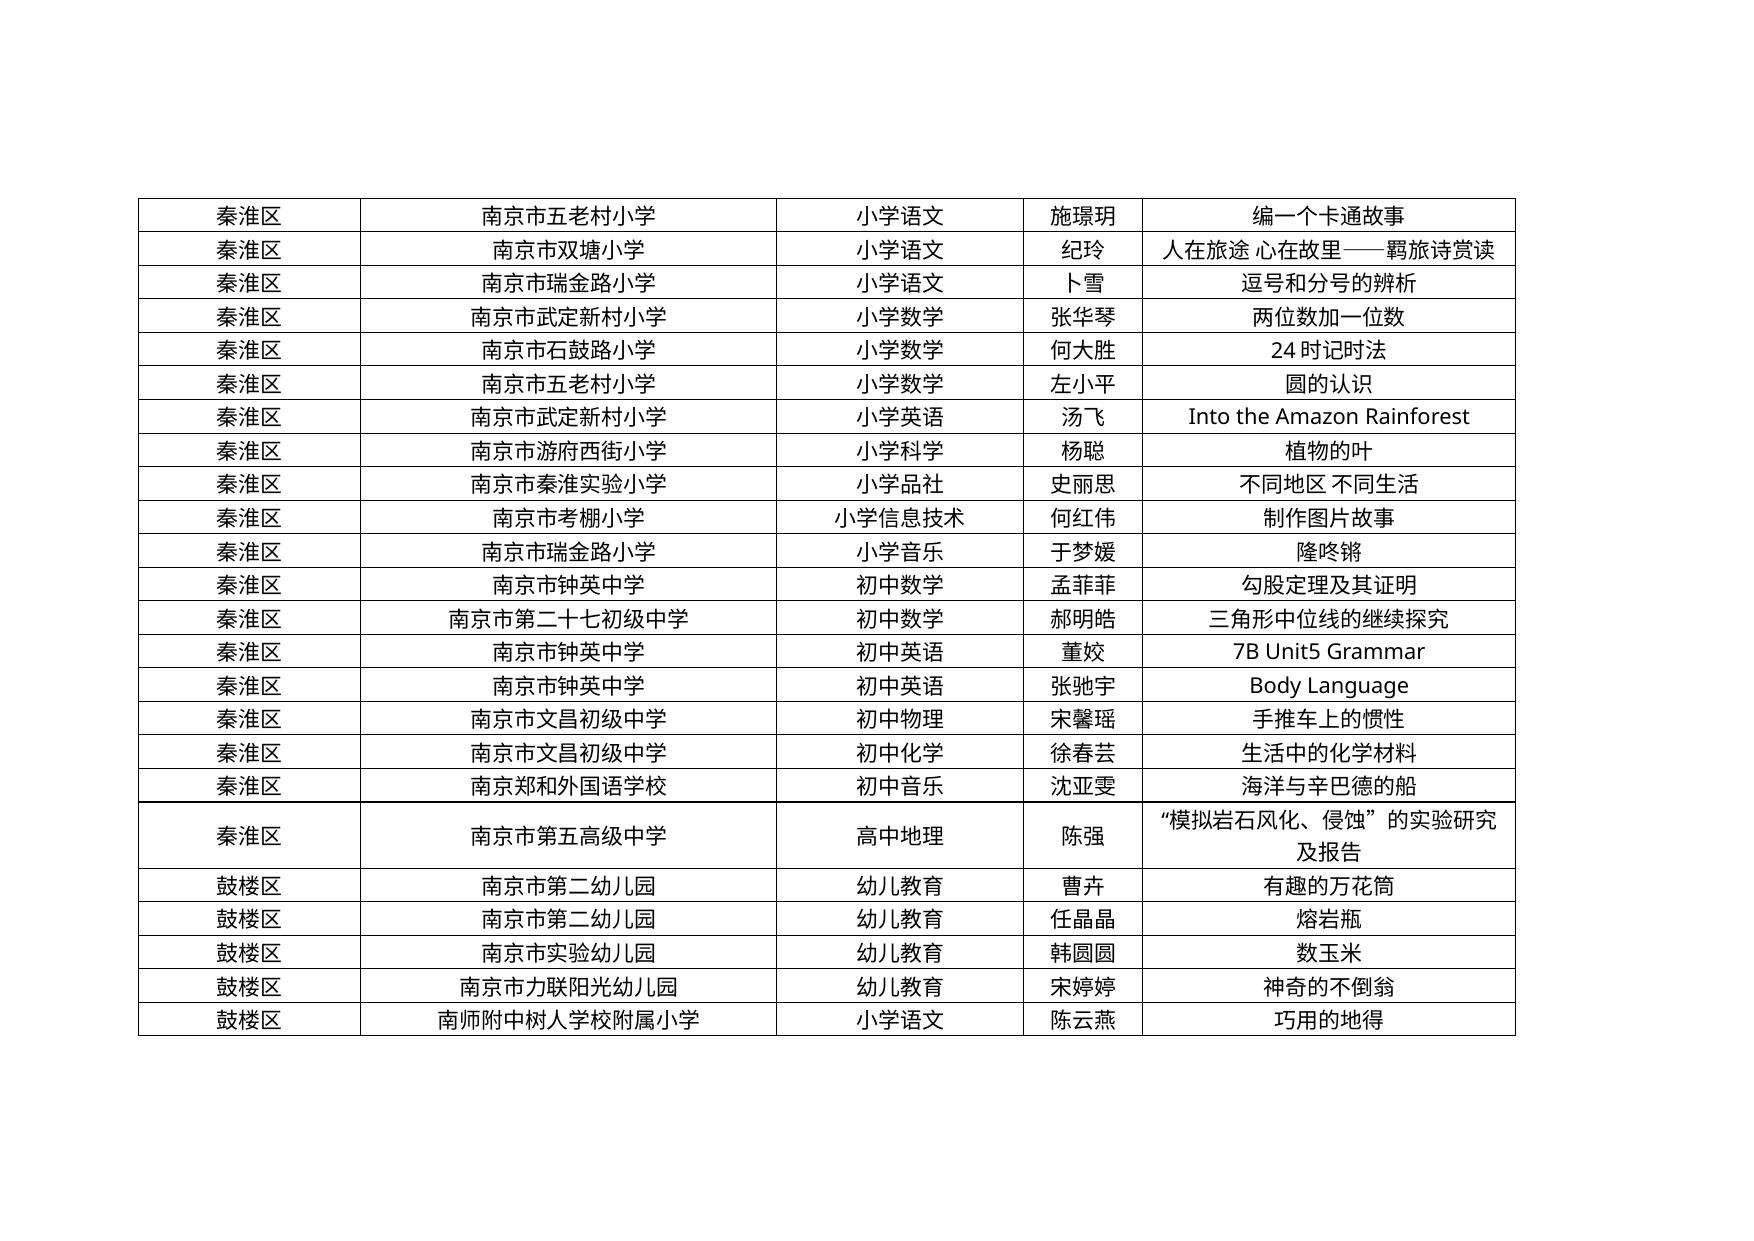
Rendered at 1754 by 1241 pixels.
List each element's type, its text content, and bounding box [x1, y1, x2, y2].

table_cell Body Language [1143, 668, 1515, 701]
table_cell 南京市双塘小学 [361, 232, 776, 265]
table_cell 南京市钟英中学 [361, 568, 776, 600]
table_cell 人在旅途 心在故里——羁旅诗赏读 [1143, 232, 1515, 265]
table_cell 小学信息技术 [777, 501, 1023, 533]
table_cell 南京市石鼓路小学 [361, 333, 776, 365]
table_cell 任晶晶 [1024, 902, 1142, 934]
table_cell 小学音乐 [777, 534, 1023, 567]
table_cell 勾股定理及其证明 [1143, 568, 1515, 600]
table_cell 秦淮区 [139, 501, 360, 533]
table_cell 南京市第二十七初级中学 [361, 601, 776, 634]
table_cell 初中化学 [777, 735, 1023, 768]
table_cell 陈云燕 [1024, 1003, 1142, 1035]
table_cell 小学数学 [777, 333, 1023, 365]
table_cell 施璟玥 [1024, 199, 1142, 231]
table_cell 韩圆圆 [1024, 936, 1142, 968]
table_cell 南京市游府西街小学 [361, 434, 776, 466]
table_cell 南京市力联阳光幼儿园 [361, 969, 776, 1002]
table_cell 南京市文昌初级中学 [361, 735, 776, 768]
table_cell 鼓楼区 [139, 936, 360, 968]
table_cell 何红伟 [1024, 501, 1142, 533]
table_cell 南京市武定新村小学 [361, 299, 776, 332]
table_cell 南京市第二幼儿园 [361, 902, 776, 934]
table_cell 小学科学 [777, 434, 1023, 466]
table_cell 南京市瑞金路小学 [361, 534, 776, 567]
table_cell 生活中的化学材料 [1143, 735, 1515, 768]
table_cell 小学数学 [777, 366, 1023, 399]
table_cell 秦淮区 [139, 769, 360, 801]
table_cell 沈亚雯 [1024, 769, 1142, 801]
table_cell 鼓楼区 [139, 1003, 360, 1035]
table_cell 小学数学 [777, 299, 1023, 332]
table_cell 24时记时法 [1143, 333, 1515, 365]
table_cell “模拟岩石风化、侵蚀”的实验研究及报告 [1143, 803, 1515, 867]
table_cell 秦淮区 [139, 266, 360, 298]
table_cell 南京市实验幼儿园 [361, 936, 776, 968]
table_cell 杨聪 [1024, 434, 1142, 466]
table_cell 南京市秦淮实验小学 [361, 467, 776, 499]
table_cell 南京市瑞金路小学 [361, 266, 776, 298]
table_cell 秦淮区 [139, 568, 360, 600]
table_cell 左小平 [1024, 366, 1142, 399]
table_cell 汤飞 [1024, 400, 1142, 432]
table_cell 秦淮区 [139, 803, 360, 867]
table_cell 小学语文 [777, 1003, 1023, 1035]
table_cell 初中英语 [777, 668, 1023, 701]
table_cell 两位数加一位数 [1143, 299, 1515, 332]
table_cell 鼓楼区 [139, 902, 360, 934]
table_cell 初中音乐 [777, 769, 1023, 801]
table_cell 秦淮区 [139, 601, 360, 634]
table_cell Into the Amazon Rainforest [1143, 400, 1515, 432]
table_cell 有趣的万花筒 [1143, 869, 1515, 901]
table_cell 南京市第二幼儿园 [361, 869, 776, 901]
table_cell 熔岩瓶 [1143, 902, 1515, 934]
table_cell 植物的叶 [1143, 434, 1515, 466]
table_cell 初中数学 [777, 601, 1023, 634]
table_cell 南京市五老村小学 [361, 199, 776, 231]
table_cell 不同地区 不同生活 [1143, 467, 1515, 499]
table_cell 于梦媛 [1024, 534, 1142, 567]
table_cell 小学语文 [777, 232, 1023, 265]
table_cell 鼓楼区 [139, 869, 360, 901]
table_cell 小学语文 [777, 199, 1023, 231]
table_cell 南京市钟英中学 [361, 635, 776, 667]
table_cell 秦淮区 [139, 735, 360, 768]
table_cell 郝明皓 [1024, 601, 1142, 634]
table_cell 秦淮区 [139, 199, 360, 231]
table_cell 南京市考棚小学 [361, 501, 776, 533]
table_cell 7B Unit5 Grammar [1143, 635, 1515, 667]
table_cell 董姣 [1024, 635, 1142, 667]
table_cell 制作图片故事 [1143, 501, 1515, 533]
table_cell 神奇的不倒翁 [1143, 969, 1515, 1002]
table_cell 逗号和分号的辨析 [1143, 266, 1515, 298]
table_cell 张驰宇 [1024, 668, 1142, 701]
table_cell 秦淮区 [139, 668, 360, 701]
table_cell 初中英语 [777, 635, 1023, 667]
table_cell 南京市文昌初级中学 [361, 702, 776, 734]
table_cell 高中地理 [777, 803, 1023, 867]
table_cell 孟菲菲 [1024, 568, 1142, 600]
table_cell 南京市五老村小学 [361, 366, 776, 399]
table_cell 秦淮区 [139, 467, 360, 499]
table_cell 小学语文 [777, 266, 1023, 298]
table_cell 陈强 [1024, 803, 1142, 867]
table_cell 南京市武定新村小学 [361, 400, 776, 432]
table_cell 宋馨瑶 [1024, 702, 1142, 734]
table_cell 初中物理 [777, 702, 1023, 734]
table_cell 秦淮区 [139, 400, 360, 432]
table_cell 秦淮区 [139, 232, 360, 265]
table_cell 南京市第五高级中学 [361, 803, 776, 867]
table_cell 幼儿教育 [777, 869, 1023, 901]
table_cell 南师附中树人学校附属小学 [361, 1003, 776, 1035]
table_cell 编一个卡通故事 [1143, 199, 1515, 231]
table_cell 小学品社 [777, 467, 1023, 499]
table_cell 秦淮区 [139, 702, 360, 734]
table_cell 幼儿教育 [777, 936, 1023, 968]
table_cell 徐春芸 [1024, 735, 1142, 768]
table_cell 南京郑和外国语学校 [361, 769, 776, 801]
table_cell 南京市钟英中学 [361, 668, 776, 701]
table_cell 史丽思 [1024, 467, 1142, 499]
table_cell 曹卉 [1024, 869, 1142, 901]
table_cell 数玉米 [1143, 936, 1515, 968]
table_cell 隆咚锵 [1143, 534, 1515, 567]
table_cell 秦淮区 [139, 635, 360, 667]
table_cell 幼儿教育 [777, 969, 1023, 1002]
table_cell 纪玲 [1024, 232, 1142, 265]
table_cell 秦淮区 [139, 299, 360, 332]
table_cell 张华琴 [1024, 299, 1142, 332]
table_cell 秦淮区 [139, 366, 360, 399]
table_cell 鼓楼区 [139, 969, 360, 1002]
table_cell 三角形中位线的继续探究 [1143, 601, 1515, 634]
table_cell 圆的认识 [1143, 366, 1515, 399]
table_cell 秦淮区 [139, 333, 360, 365]
table_cell 海洋与辛巴德的船 [1143, 769, 1515, 801]
table_cell 幼儿教育 [777, 902, 1023, 934]
table_cell 秦淮区 [139, 534, 360, 567]
table_cell 秦淮区 [139, 434, 360, 466]
table_cell 小学英语 [777, 400, 1023, 432]
table_cell 卜雪 [1024, 266, 1142, 298]
table_cell 何大胜 [1024, 333, 1142, 365]
table_cell 初中数学 [777, 568, 1023, 600]
table_cell 宋婷婷 [1024, 969, 1142, 1002]
table_cell 巧用的地得 [1143, 1003, 1515, 1035]
table_cell 手推车上的惯性 [1143, 702, 1515, 734]
